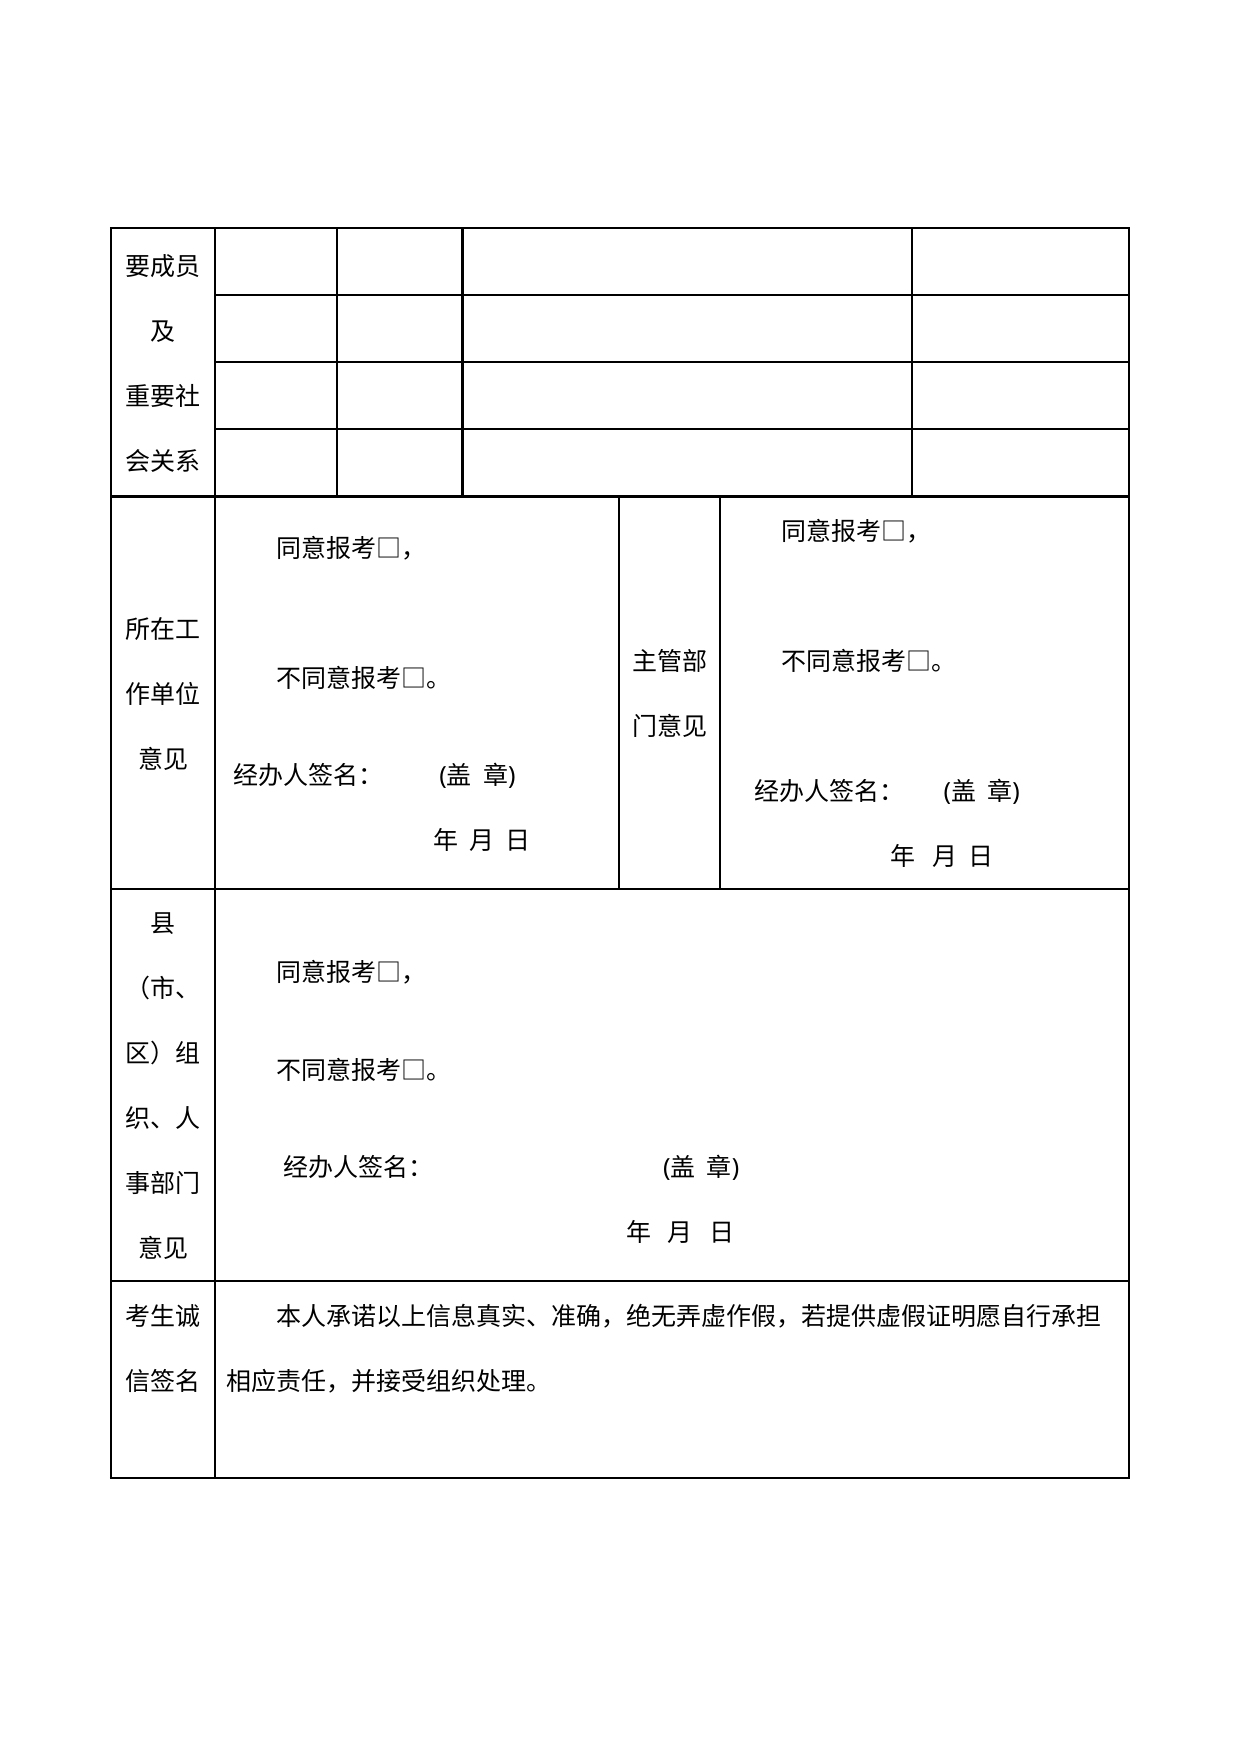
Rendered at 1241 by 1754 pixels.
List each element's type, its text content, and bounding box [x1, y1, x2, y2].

table_cell [913, 229, 1128, 294]
table_cell 主管部门意见 [620, 498, 719, 887]
table_cell [464, 229, 911, 294]
table_cell [913, 363, 1128, 428]
table_cell [464, 296, 911, 361]
table_cell [464, 430, 911, 495]
table_cell 家庭主要成员 及 重要社会关系 [112, 229, 214, 495]
table_cell [216, 296, 336, 361]
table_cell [216, 1282, 1128, 1477]
table_cell [338, 430, 461, 495]
table_cell 同意报考□， 不同意报考□。 经办人签名： (盖 章) 年 月 日 [721, 498, 1128, 887]
table_cell [338, 296, 461, 361]
table_cell 考生诚信签名 [112, 1282, 214, 1477]
table_cell [913, 430, 1128, 495]
table_cell 同意报考□， 不同意报考□。 经办人签名： (盖 章) 年 月 日 [216, 498, 618, 887]
table_cell [338, 363, 461, 428]
table_cell [464, 363, 911, 428]
table_cell [216, 229, 336, 294]
table_cell [216, 430, 336, 495]
table_cell [216, 363, 336, 428]
table_cell [338, 229, 461, 294]
table_cell [913, 296, 1128, 361]
table_cell 县（市、区）组织、人事部门意见 [112, 890, 214, 1279]
table_cell 所在工作单位意见 [112, 498, 214, 887]
table_cell 同意报考□， 不同意报考□。 经办人签名： (盖 章) 年 月 日 [216, 890, 1128, 1279]
